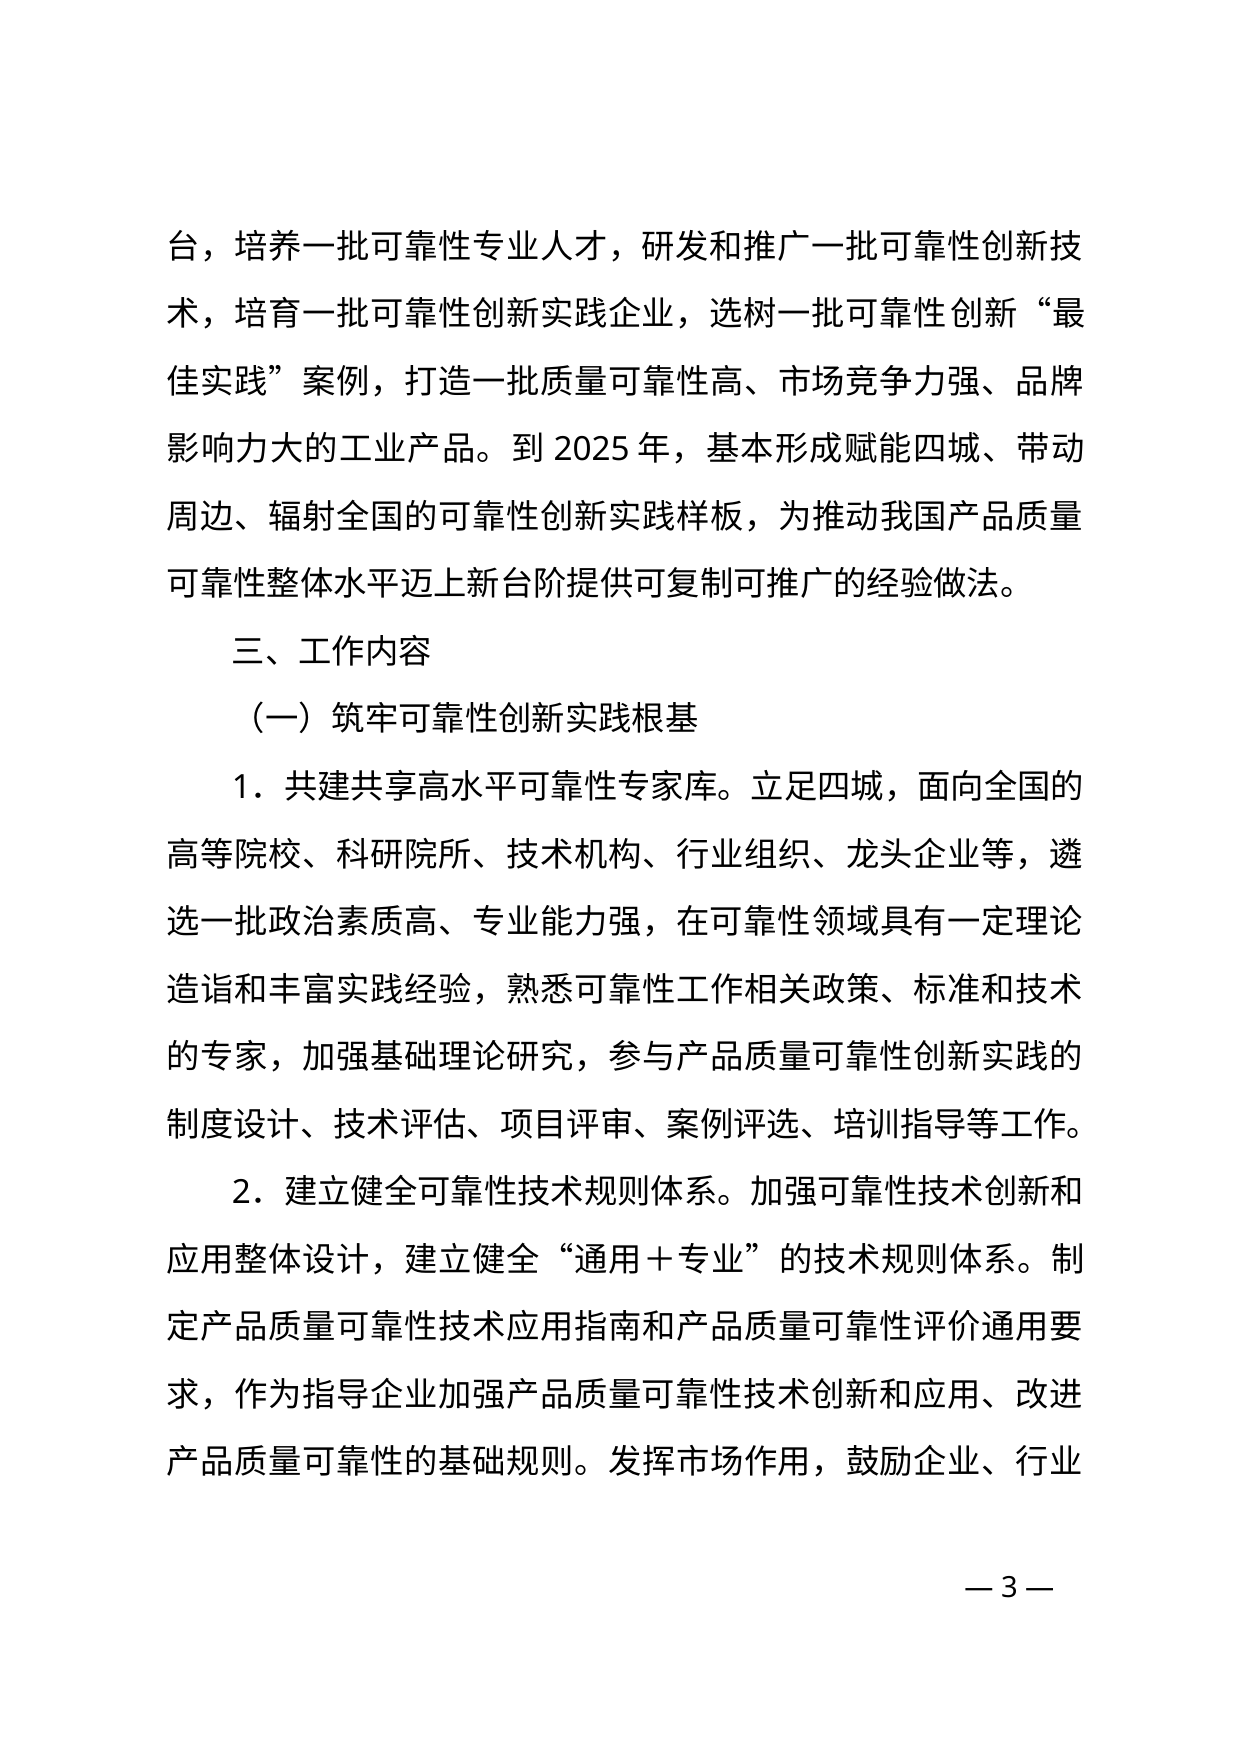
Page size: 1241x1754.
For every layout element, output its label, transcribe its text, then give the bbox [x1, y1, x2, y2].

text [167, 219, 1085, 605]
text 三、工作内容 [167, 625, 1085, 673]
text 1．共建共享高水平可靠性专家库。立足四城，面向全国的高等院校、科研院所、技术机构、行业组织、龙头企业等，遴选一批政治素质高、专业能力强，在可靠性领域具有一定理论造诣和丰富实践经验，熟悉可靠性工作相关政策、标准和技术的专家，加强基础理论研究，参与产品质量可靠性创新实践的制度设计、技术评估、项目评审、案例评选、培训指导等工作。 [167, 760, 1085, 1146]
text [167, 1165, 1085, 1483]
text （一）筑牢可靠性创新实践根基 [167, 692, 1085, 740]
